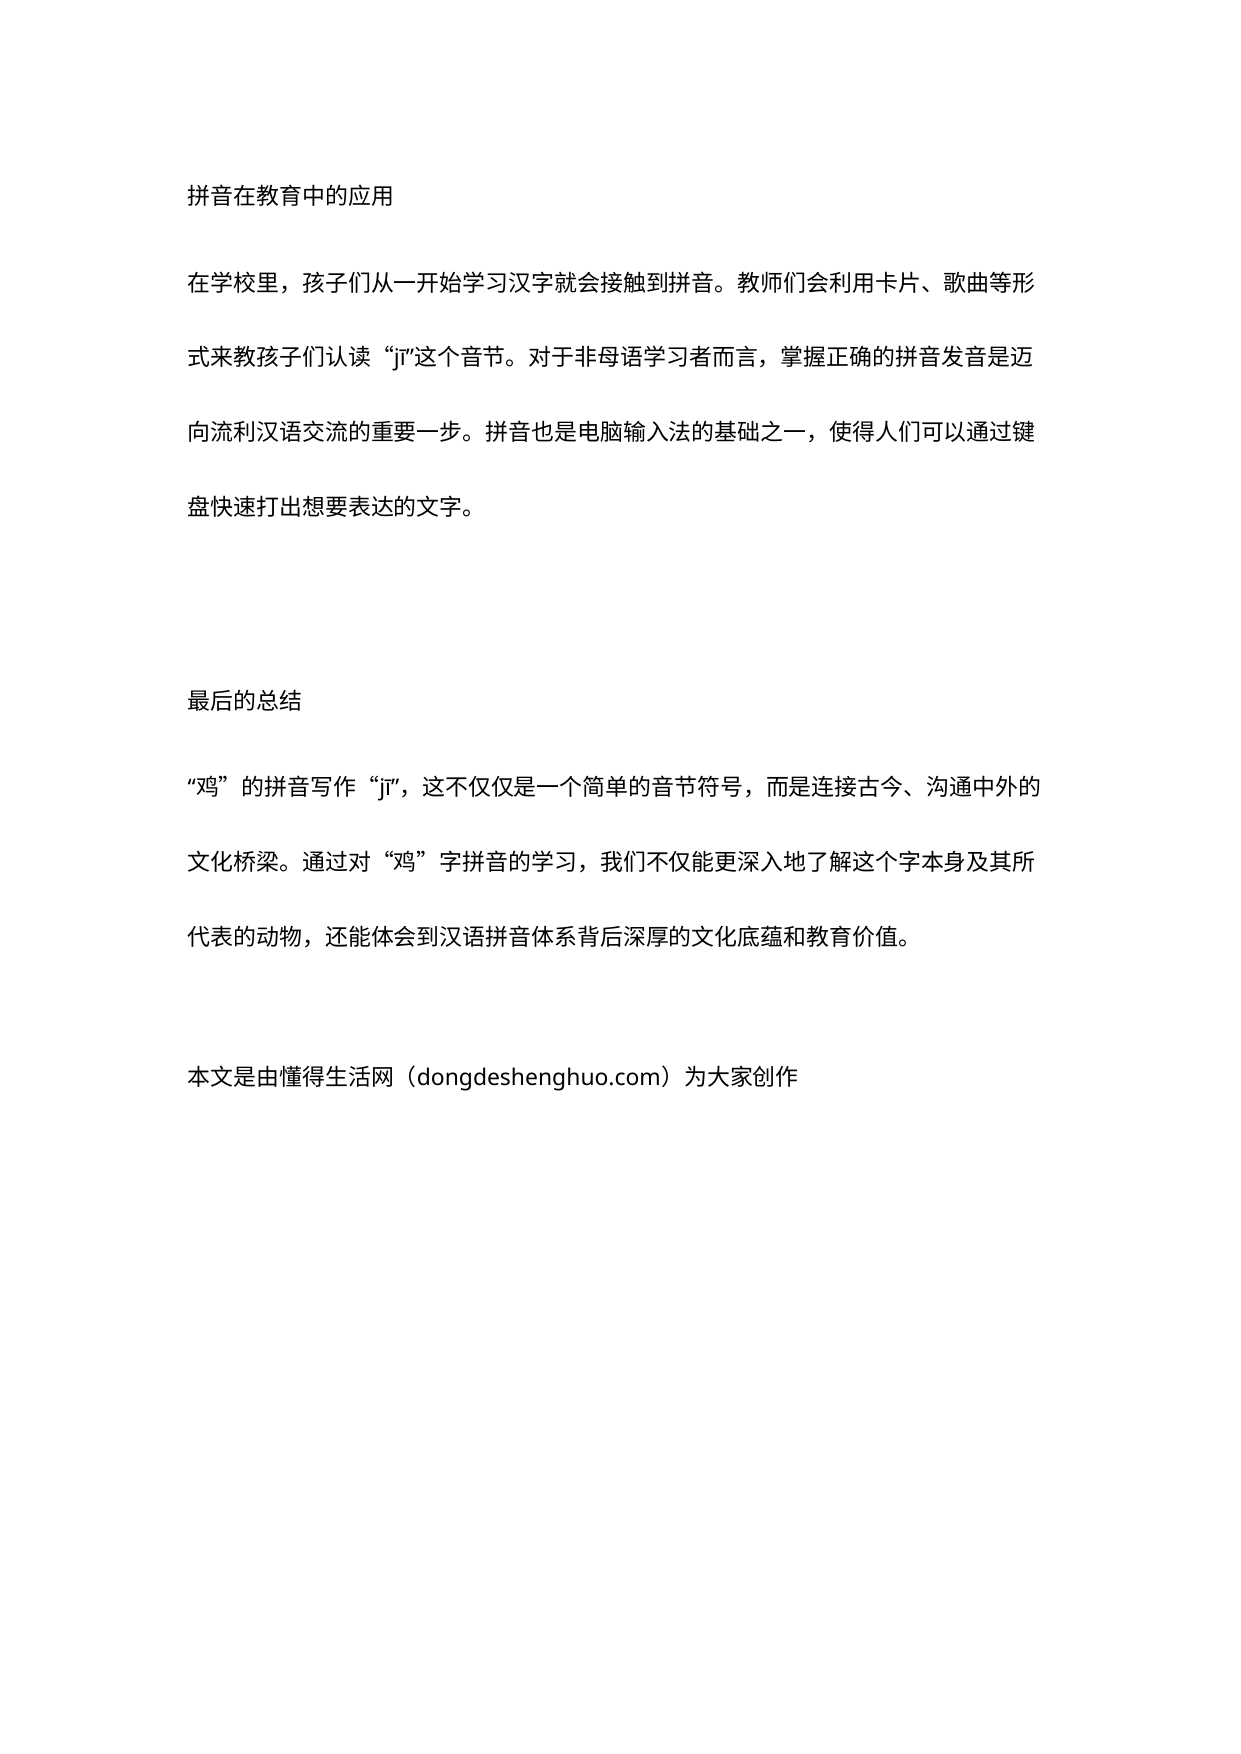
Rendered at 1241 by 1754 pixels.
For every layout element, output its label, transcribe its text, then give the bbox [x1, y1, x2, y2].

text 最后的总结 [187, 667, 1053, 732]
text 本文是由懂得生活网（dongdeshenghuo.com）为大家创作 [187, 1043, 1053, 1108]
text 拼音在教育中的应用 [187, 162, 1053, 227]
text 在学校里，孩子们从一开始学习汉字就会接触到拼音。教师们会利用卡片、歌曲等形式来教孩子们认读“jī”这个音节。对于非母语学习者而言，掌握正确的拼音发音是迈向流利汉语交流的重要一步。拼音也是电脑输入法的基础之一，使得人们可以通过键盘快速打出想要表达的文字。 [187, 248, 1053, 538]
text “鸡”的拼音写作“jī”，这不仅仅是一个简单的音节符号，而是连接古今、沟通中外的文化桥梁。通过对“鸡”字拼音的学习，我们不仅能更深入地了解这个字本身及其所代表的动物，还能体会到汉语拼音体系背后深厚的文化底蕴和教育价值。 [187, 753, 1053, 968]
